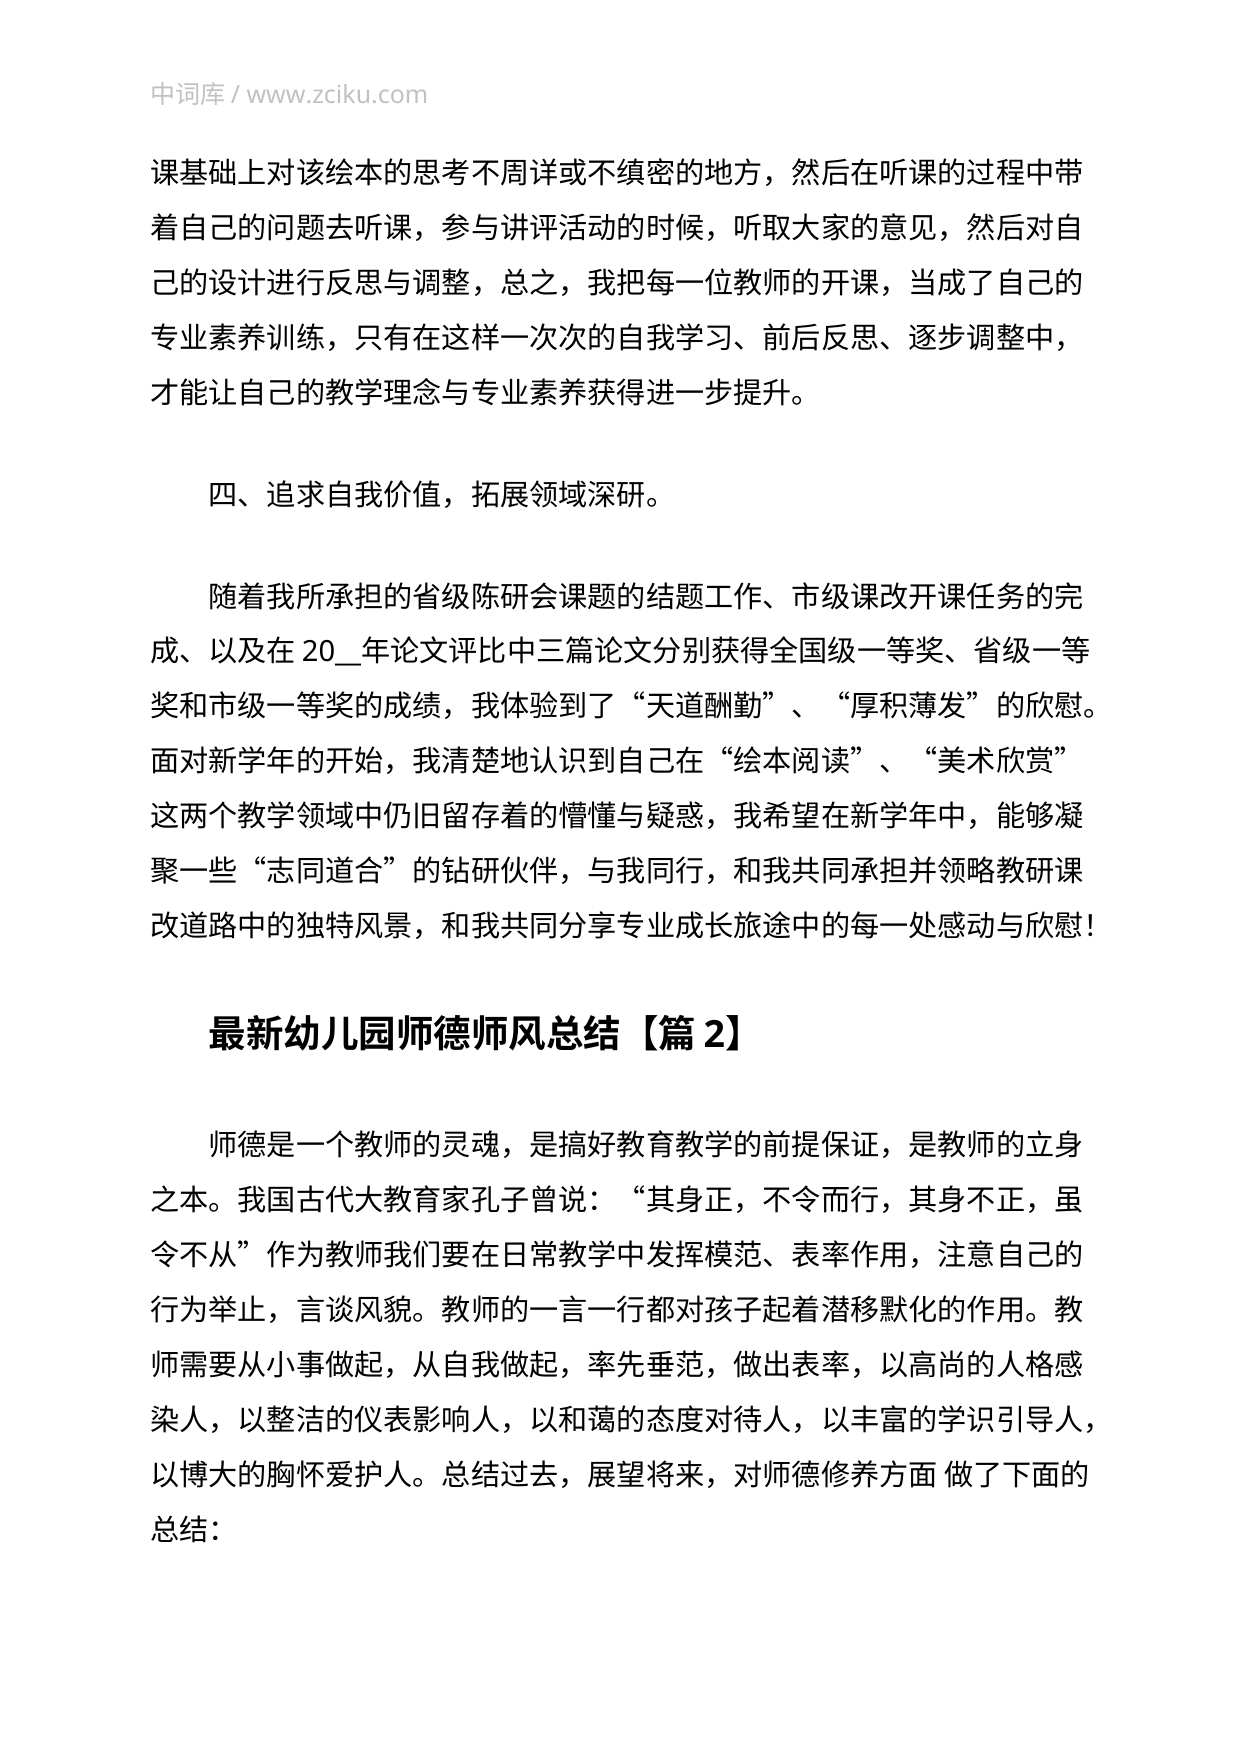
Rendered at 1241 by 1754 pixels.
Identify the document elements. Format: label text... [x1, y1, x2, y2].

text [150, 150, 1090, 412]
text 四、追求自我价值，拓展领域深研。 [150, 471, 1090, 514]
text 最新幼儿园师德师风总结【篇2】 [150, 1004, 1090, 1059]
text 师德是一个教师的灵魂，是搞好教育教学的前提保证，是教师的立身之本。我国古代大教育家孔子曾说：“其身正，不令而行，其身不正，虽令不从”作为教师我们要在日常教学中发挥模范、表率作用，注意自己的行为举止，言谈风貌。教师的一言一行都对孩子起着潜移默化的作用。教师需要从小事做起，从自我做起，率先垂范，做出表率，以高尚的人格感染人，以整洁的仪表影响人，以和蔼的态度对待人，以丰富的学识引导人，以博大的胸怀爱护人。总结过去，展望将来，对师德修养方面 做了下面的总结： [150, 1122, 1090, 1548]
text 随着我所承担的省级陈研会课题的结题工作、市级课改开课任务的完成、以及在20__年论文评比中三篇论文分别获得全国级一等奖、省级一等奖和市级一等奖的成绩，我体验到了“天道酬勤”、“厚积薄发”的欣慰。面对新学年的开始，我清楚地认识到自己在“绘本阅读”、“美术欣赏”这两个教学领域中仍旧留存着的懵懂与疑惑，我希望在新学年中，能够凝聚一些“志同道合”的钻研伙伴，与我同行，和我共同承担并领略教研课改道路中的独特风景，和我共同分享专业成长旅途中的每一处感动与欣慰！ [150, 573, 1090, 945]
